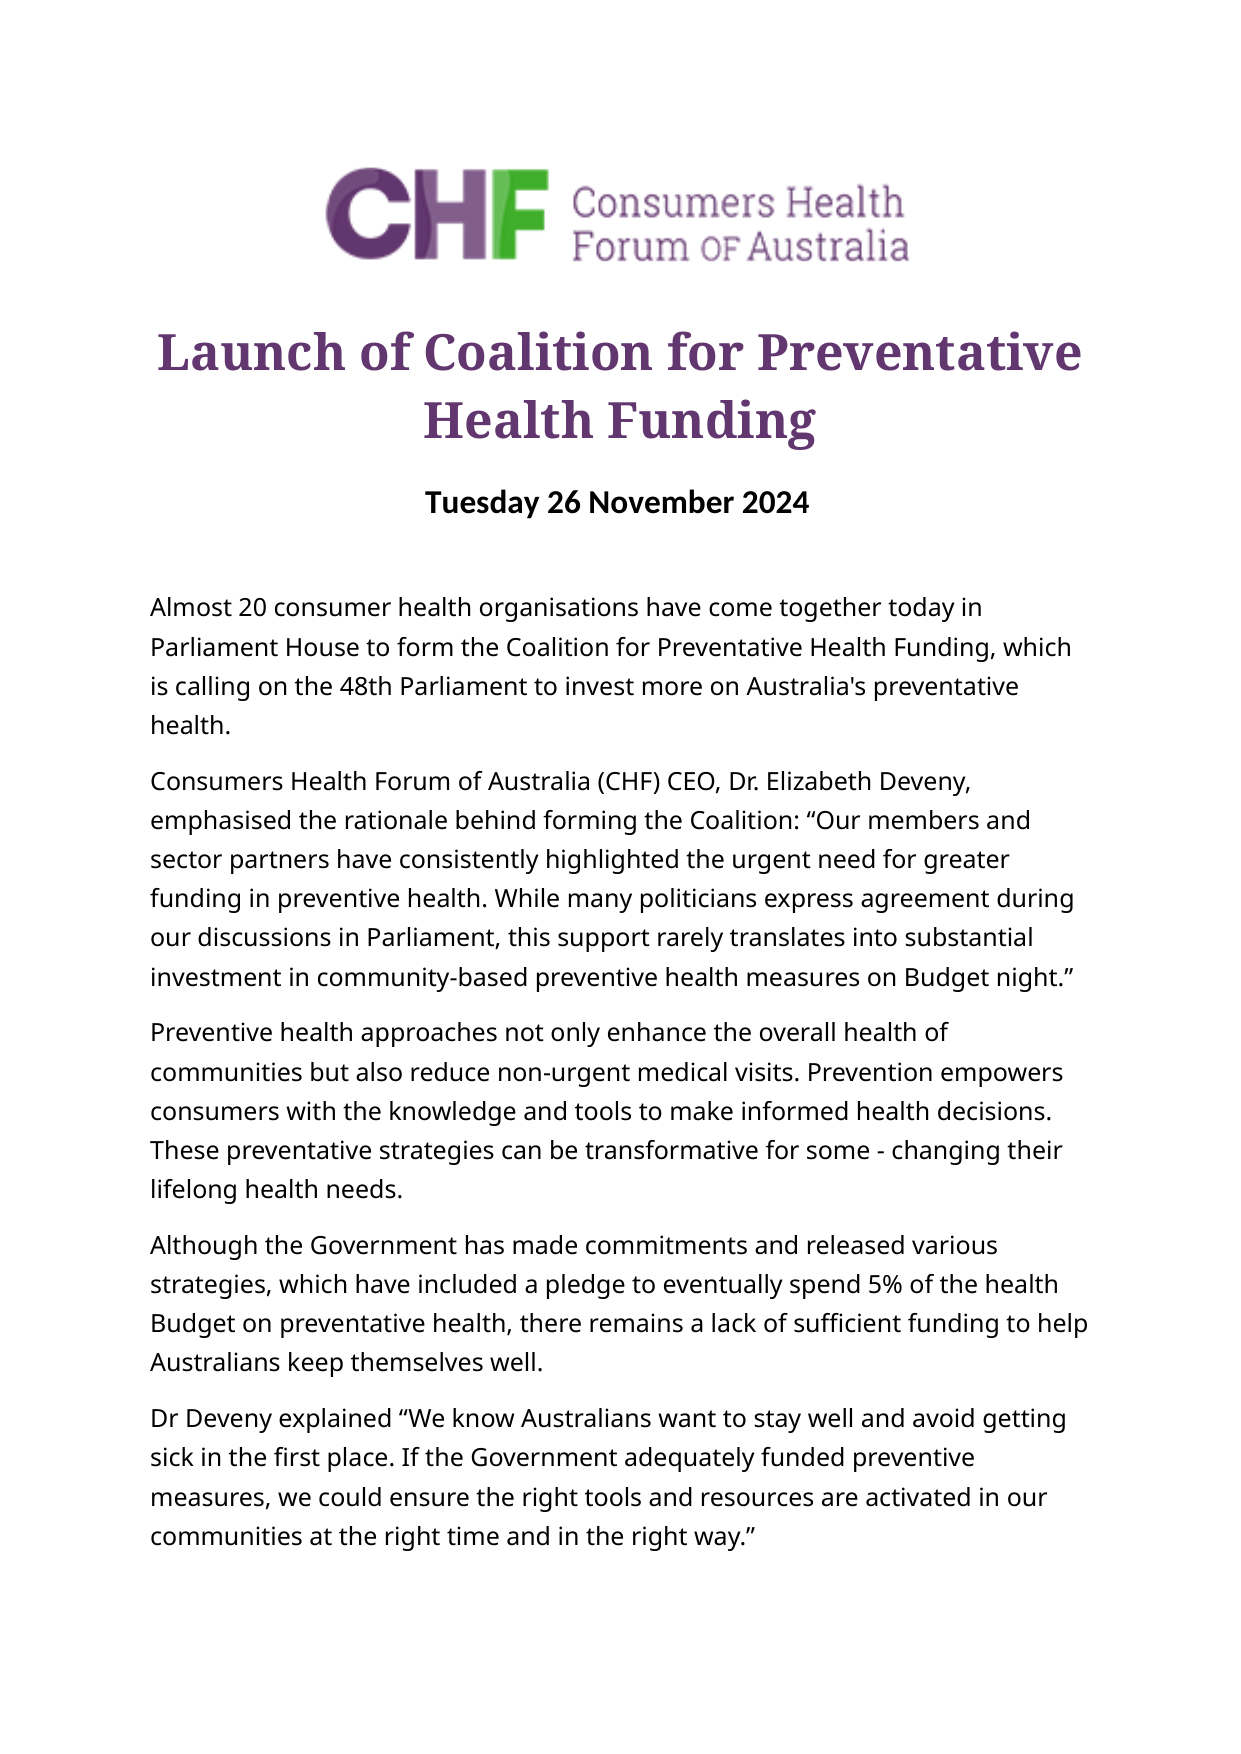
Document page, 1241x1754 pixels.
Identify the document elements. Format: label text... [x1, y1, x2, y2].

text Dr Deveny explained “We know Australians want to stay well and avoid getting sick in the first place. If the Government adequately funded preventive measures, we could ensure the right tools and resources are activated in our communities at the right time and in the right way.” [150, 1401, 1090, 1552]
text Although the Government has made commitments and released various strategies, which have included a pledge to eventually spend 5% of the health Budget on preventative health, there remains a lack of sufficient funding to help Australians keep themselves well. [150, 1227, 1090, 1379]
text Launch of Coalition for Preventative Health Funding [150, 317, 1090, 453]
text Consumers Health Forum of Australia (CHF) CEO, Dr. Elizabeth Deveny, emphasised the rationale behind forming the Coalition: “Our members and sector partners have consistently highlighted the urgent need for greater funding in preventive health. While many politicians express agreement during our discussions in Parliament, this support rarely translates into substantial investment in community-based preventive health measures on Budget night.” [150, 763, 1090, 993]
picture [307, 150, 933, 289]
text Almost 20 consumer health organisations have come together today in Parliament House to form the Coalition for Preventative Health Funding, which is calling on the 48th Parliament to invest more on Australia's preventative health. [150, 551, 1090, 742]
text Preventive health approaches not only enhance the overall health of communities but also reduce non-urgent medical visits. Prevention empowers consumers with the knowledge and tools to make informed health decisions. These preventative strategies can be transformative for some - changing their lifelong health needs. [150, 1015, 1090, 1206]
text Tuesday 26 November 2024 [150, 481, 1090, 551]
